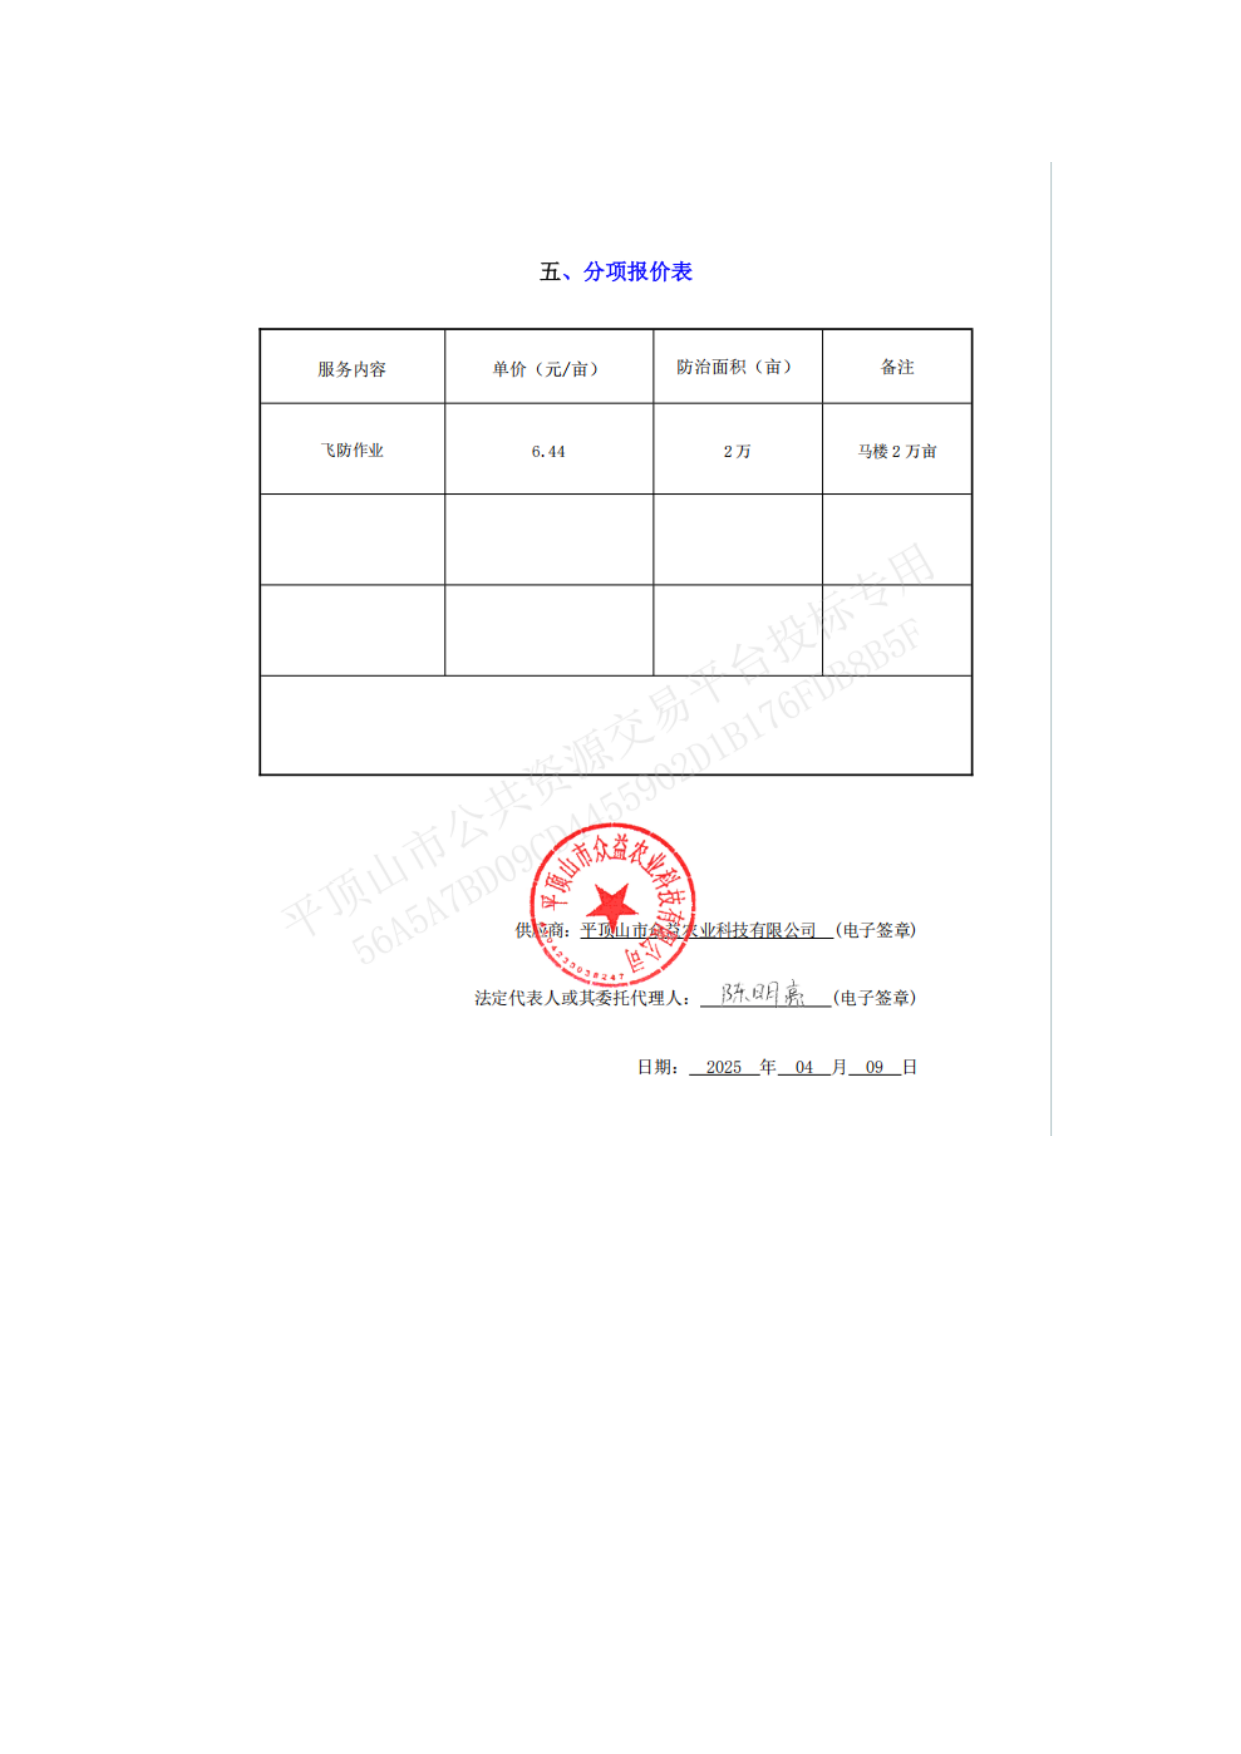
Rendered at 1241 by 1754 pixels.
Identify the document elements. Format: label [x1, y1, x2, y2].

picture [187, 162, 1053, 1136]
